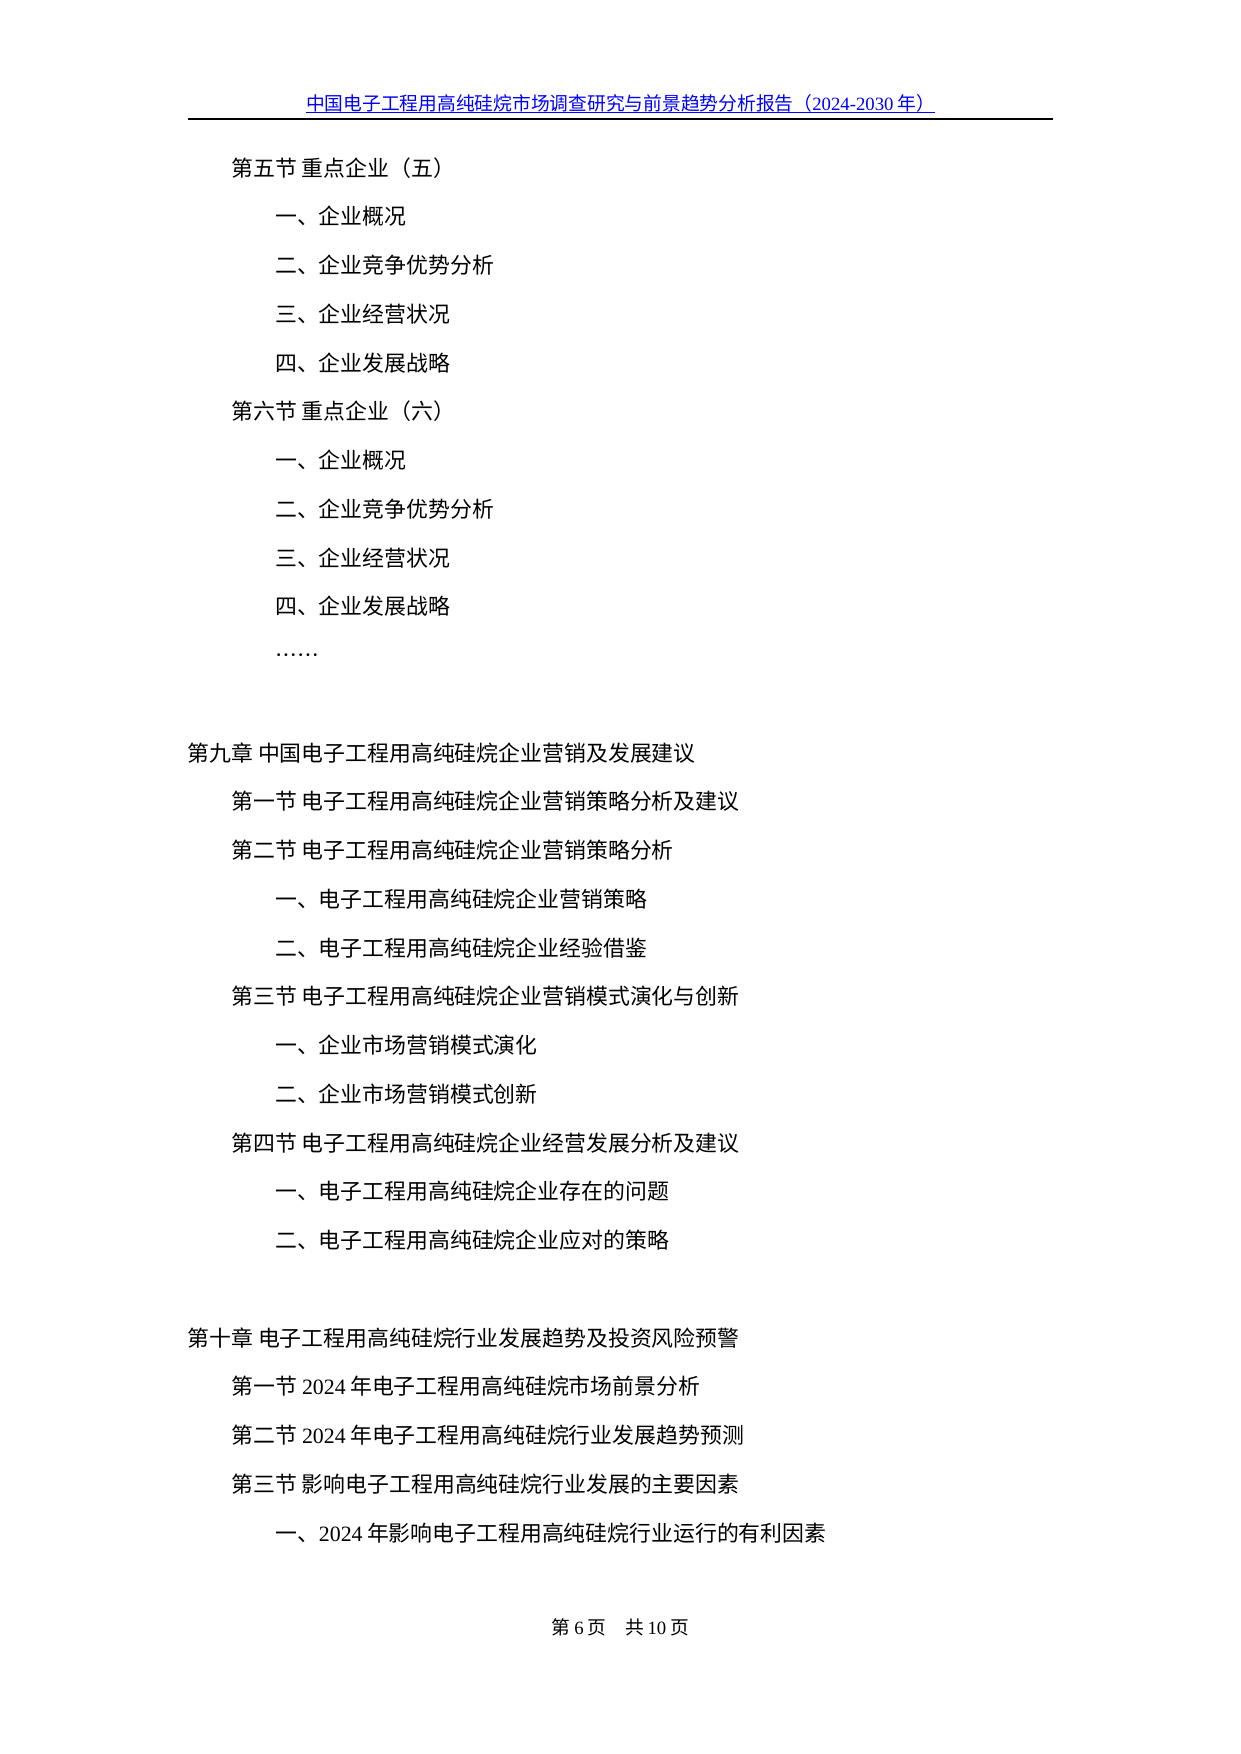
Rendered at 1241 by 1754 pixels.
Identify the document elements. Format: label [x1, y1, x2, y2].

text [187, 150, 1053, 1548]
